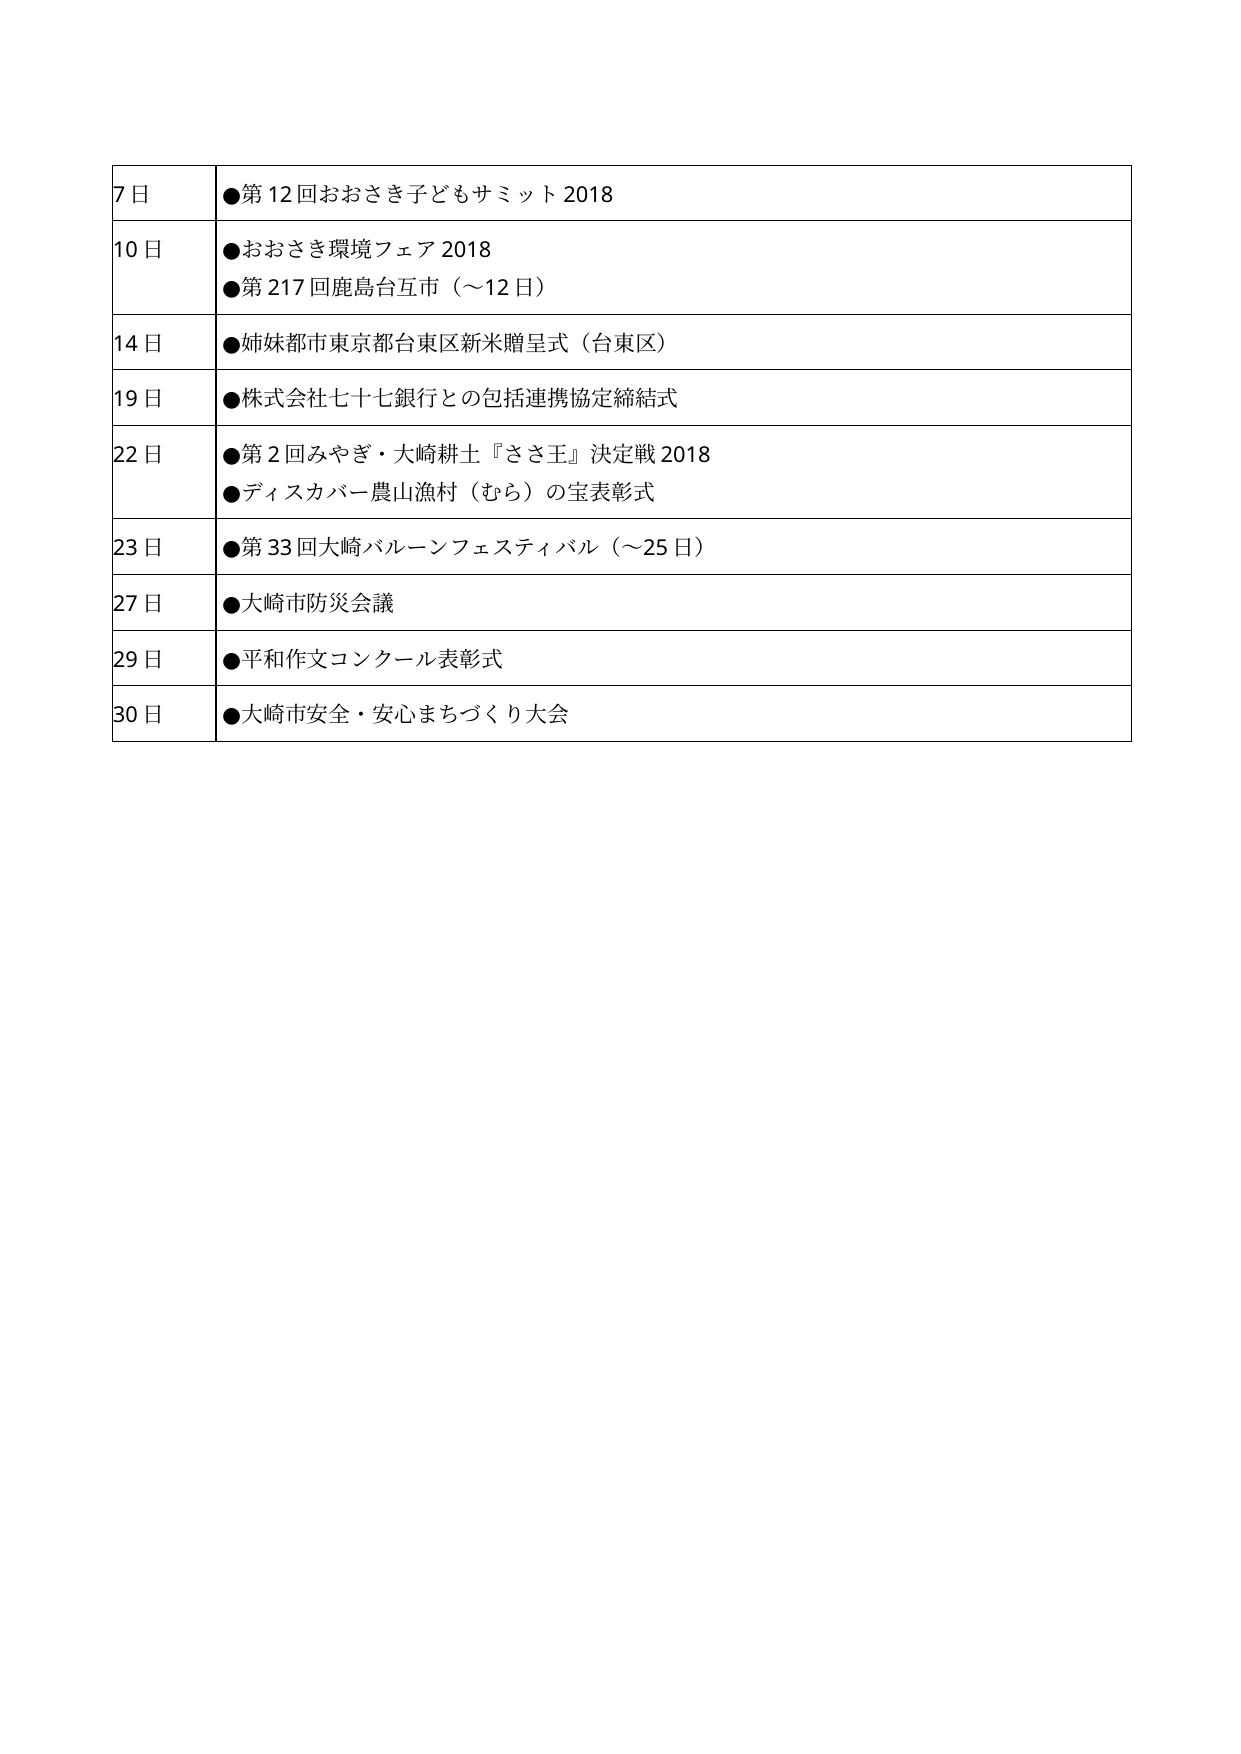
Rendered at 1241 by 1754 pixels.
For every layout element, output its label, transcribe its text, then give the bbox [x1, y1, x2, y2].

table_cell ●大崎市防災会議 [217, 575, 1131, 629]
table_cell 29日 [113, 631, 215, 685]
table_cell 14日 [113, 315, 215, 369]
table_cell ●平和作文コンクール表彰式 [217, 631, 1131, 685]
table_cell ●第12回おおさき子どもサミット2018 [217, 166, 1131, 220]
table_cell ●姉妹都市東京都台東区新米贈呈式（台東区） [217, 315, 1131, 369]
table_cell 27日 [113, 575, 215, 629]
table_cell 23日 [113, 519, 215, 574]
table_cell ●大崎市安全・安心まちづくり大会 [217, 686, 1131, 741]
table_cell ●株式会社七十七銀行との包括連携協定締結式 [217, 370, 1131, 425]
table_cell ●第2回みやぎ・大崎耕土『ささ王』決定戦2018 ●ディスカバー農山漁村（むら）の宝表彰式 [217, 426, 1131, 518]
table_cell ●第33回大崎バルーンフェスティバル（～25日） [217, 519, 1131, 574]
table_cell ●おおさき環境フェア2018 ●第217回鹿島台互市（～12日） [217, 221, 1131, 313]
table_cell 7日 [113, 166, 215, 220]
table_cell 22日 [113, 426, 215, 518]
table_cell 19日 [113, 370, 215, 425]
table_cell 30日 [113, 686, 215, 741]
table_cell 10日 [113, 221, 215, 313]
